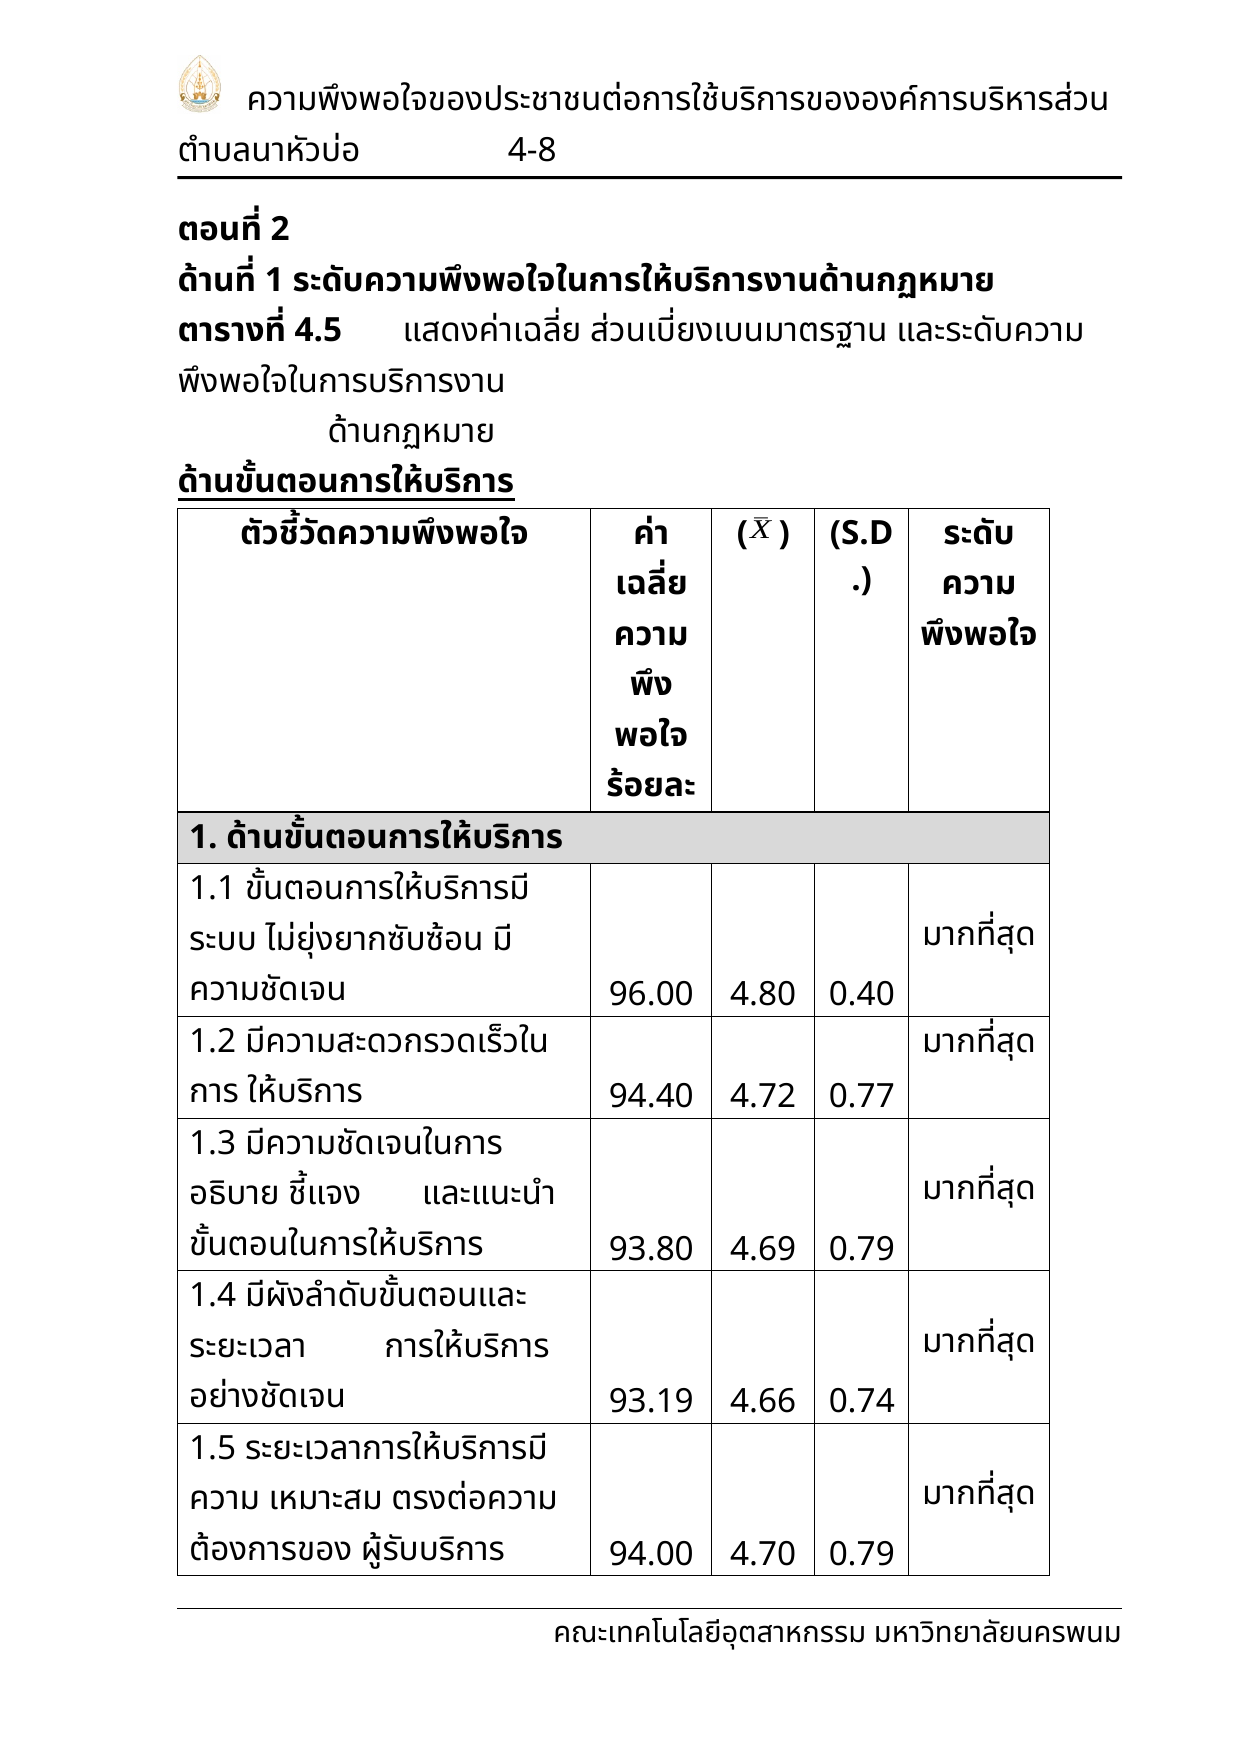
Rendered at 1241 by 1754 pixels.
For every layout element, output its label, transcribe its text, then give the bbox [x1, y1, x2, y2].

table_cell 1.4 มีผังลำดับขั้นตอนและระยะเวลา การให้บริการอย่างชัดเจน [178, 1271, 590, 1423]
table_cell 4.72 [712, 1017, 814, 1118]
table_header ตัวชี้วัดความพึงพอใจ [178, 509, 590, 811]
table_cell 0.79 [815, 1424, 908, 1575]
table_cell 1.3 มีความชัดเจนในการอธิบาย ชี้แจง และแนะนำขั้นตอนในการให้บริการ [178, 1119, 590, 1270]
table_cell มากที่สุด [909, 1271, 1049, 1423]
text ตอนที่ 2 [177, 205, 1122, 255]
table_cell มากที่สุด [909, 1424, 1049, 1575]
table_cell 1.1 ขั้นตอนการให้บริการมีระบบ ไม่ยุ่งยากซับซ้อน มีความชัดเจน [178, 864, 590, 1016]
table_cell 1. ด้านขั้นตอนการให้บริการ [178, 813, 1049, 863]
table_cell มากที่สุด [909, 1119, 1049, 1270]
table_cell 96.00 [591, 864, 711, 1016]
table_cell 0.74 [815, 1271, 908, 1423]
picture [177, 55, 222, 114]
table_cell 94.40 [591, 1017, 711, 1118]
table_cell 0.40 [815, 864, 908, 1016]
text ด้านขั้นตอนการให้บริการ [177, 457, 1122, 508]
table_header () [712, 509, 814, 811]
table_cell 93.80 [591, 1119, 711, 1270]
table_header (S.D.) [815, 509, 908, 811]
text ตารางที่ 4.5 แสดงค่าเฉลี่ย ส่วนเบี่ยงเบนมาตรฐาน และระดับความพึงพอใจในการบริการงาน [177, 306, 1122, 407]
table_cell 0.79 [815, 1119, 908, 1270]
table_header ค่าเฉลี่ย ความพึงพอใจ ร้อยละ [591, 509, 711, 811]
table_header ระดับความ พึงพอใจ [909, 509, 1049, 811]
table_cell 93.19 [591, 1271, 711, 1423]
table_cell 94.00 [591, 1424, 711, 1575]
table_cell 1.2 มีความสะดวกรวดเร็วในการ ให้บริการ [178, 1017, 590, 1118]
table_cell 0.77 [815, 1017, 908, 1118]
table_cell 4.66 [712, 1271, 814, 1423]
table_cell 1.5 ระยะเวลาการให้บริการมีความ เหมาะสม ตรงต่อความต้องการของ ผู้รับบริการ [178, 1424, 590, 1575]
text ด้านกฏหมาย [252, 407, 1122, 457]
table_cell 4.70 [712, 1424, 814, 1575]
table_cell มากที่สุด [909, 864, 1049, 1016]
table_cell มากที่สุด [909, 1017, 1049, 1118]
table_cell 4.69 [712, 1119, 814, 1270]
table_cell 4.80 [712, 864, 814, 1016]
text ด้านที่ 1 ระดับความพึงพอใจในการให้บริการงานด้านกฏหมาย [177, 255, 1122, 306]
